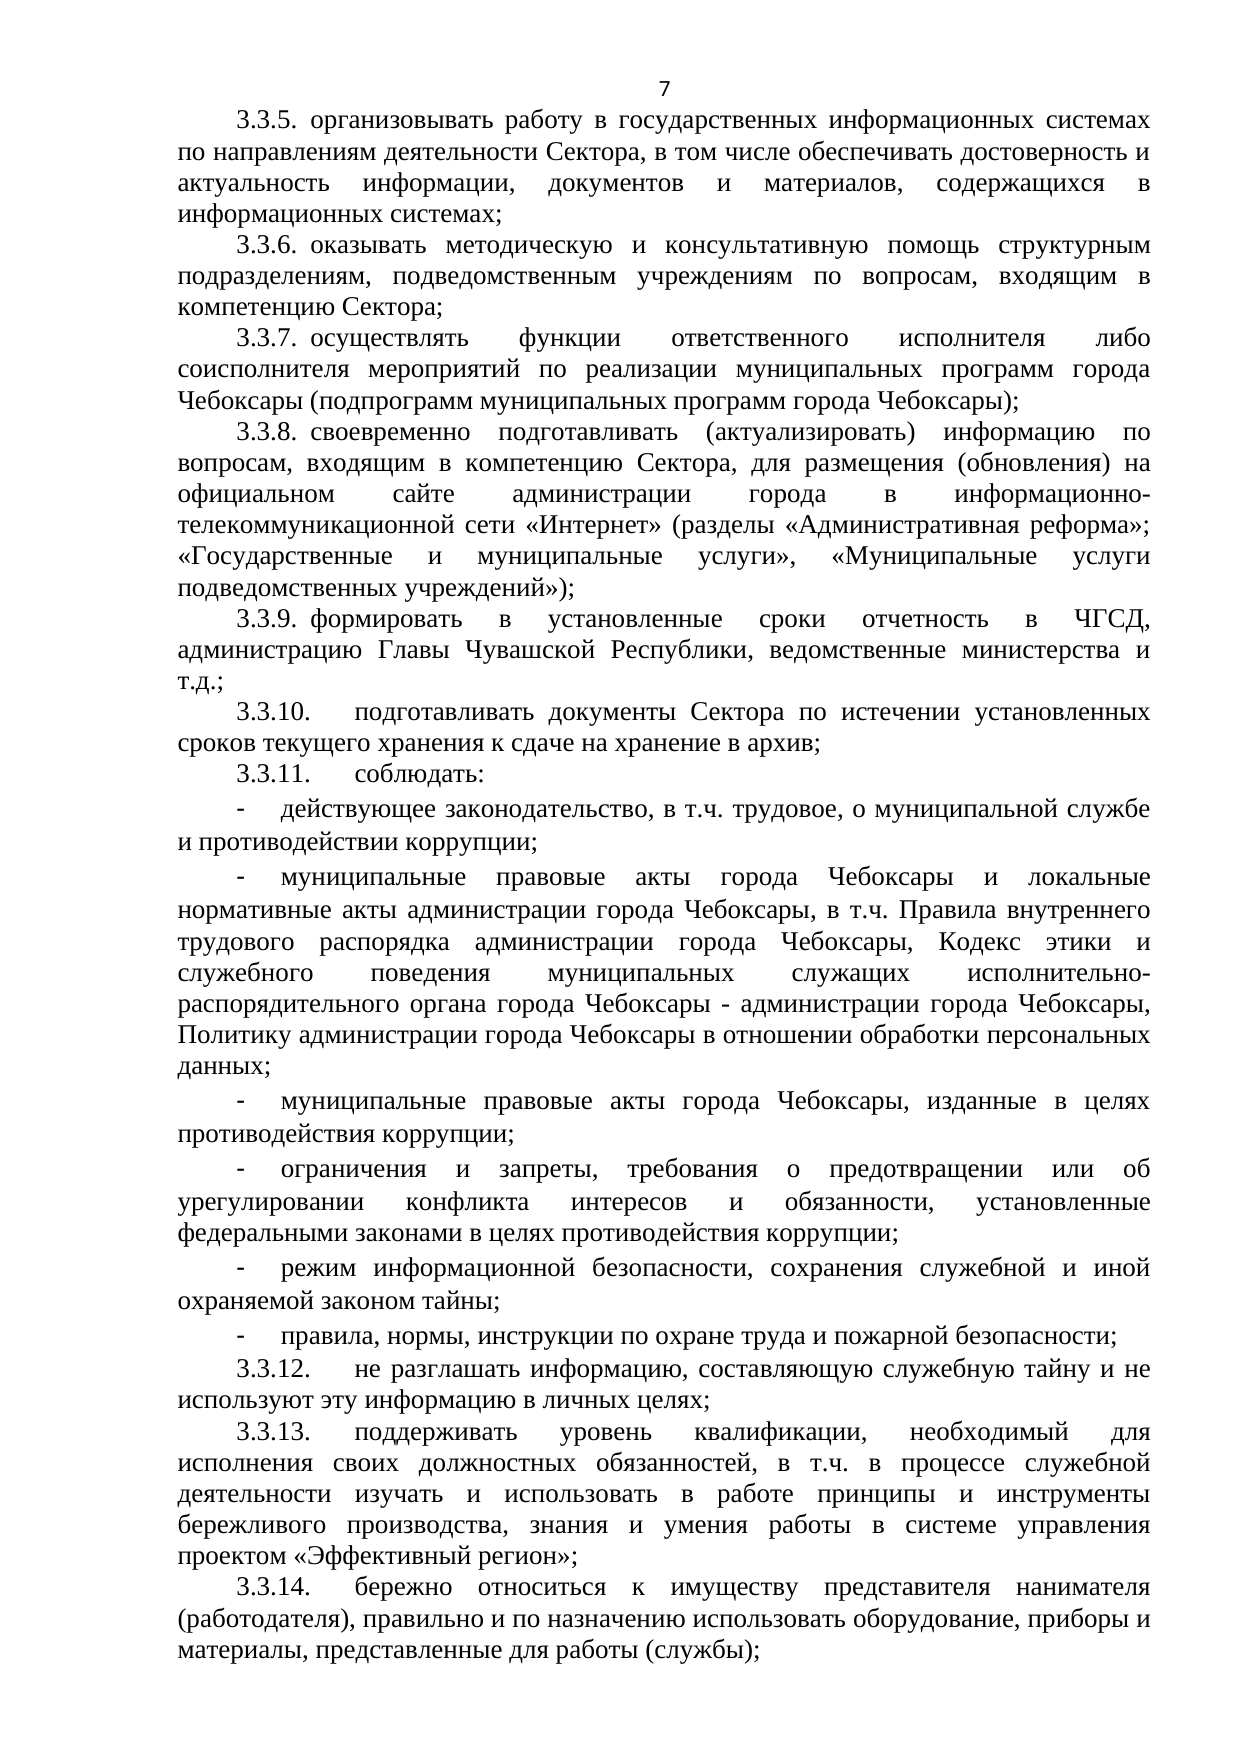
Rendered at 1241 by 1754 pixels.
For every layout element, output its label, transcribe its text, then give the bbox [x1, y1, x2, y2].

list подготавливать документы Сектора по истечении установленных сроков текущего хранения к сдаче на хранение в архив; [177, 695, 1152, 757]
list поддерживать уровень квалификации, необходимый для исполнения своих должностных обязанностей, в т.ч. в процессе служебной деятельности изучать и использовать в работе принципы и инструменты бережливого производства, знания и умения работы в системе управления проектом «Эффективный регион»; [177, 1415, 1152, 1571]
list формировать в установленные сроки отчетность в ЧГСД, администрацию Главы Чувашской Республики, ведомственные министерства и т.д.; [177, 602, 1152, 695]
list бережно относиться к имуществу представителя нанимателя (работодателя), правильно и по назначению использовать оборудование, приборы и материалы, представленные для работы (службы); [177, 1571, 1152, 1664]
list не разглашать информацию, составляющую служебную тайну и не используют эту информацию в личных целях; [177, 1352, 1152, 1415]
list режим информационной безопасности, сохранения служебной и иной охраняемой законом тайны; [177, 1248, 1152, 1316]
list осуществлять функции ответственного исполнителя либо соисполнителя мероприятий по реализации муниципальных программ города Чебоксары (подпрограмм муниципальных программ города Чебоксары); [177, 321, 1152, 415]
list действующее законодательство, в т.ч. трудовое, о муниципальной службе и противодействии коррупции; [177, 789, 1152, 857]
list правила, нормы, инструкции по охране труда и пожарной безопасности; [177, 1316, 1152, 1352]
list соблюдать: [177, 757, 1152, 789]
list организовывать работу в государственных информационных системах по направлениям деятельности Сектора, в том числе обеспечивать достоверность и актуальность информации, документов и материалов, содержащихся в информационных системах; [177, 103, 1152, 228]
list муниципальные правовые акты города Чебоксары, изданные в целях противодействия коррупции; [177, 1080, 1152, 1148]
list ограничения и запреты, требования о предотвращении или об урегулировании конфликта интересов и обязанности, установленные федеральными законами в целях противодействия коррупции; [177, 1148, 1152, 1248]
list своевременно подготавливать (актуализировать) информацию по вопросам, входящим в компетенцию Сектора, для размещения (обновления) на официальном сайте администрации города в информационно-телекоммуникационной сети «Интернет» (разделы «Административная реформа»; «Государственные и муниципальные услуги», «Муниципальные услуги подведомственных учреждений»); [177, 415, 1152, 602]
list муниципальные правовые акты города Чебоксары и локальные нормативные акты администрации города Чебоксары, в т.ч. Правила внутреннего трудового распорядка администрации города Чебоксары, Кодекс этики и служебного поведения муниципальных служащих исполнительно-распорядительного органа города Чебоксары - администрации города Чебоксары, Политику администрации города Чебоксары в отношении обработки персональных данных; [177, 857, 1152, 1080]
list оказывать методическую и консультативную помощь структурным подразделениям, подведомственным учреждениям по вопросам, входящим в компетенцию Сектора; [177, 228, 1152, 321]
